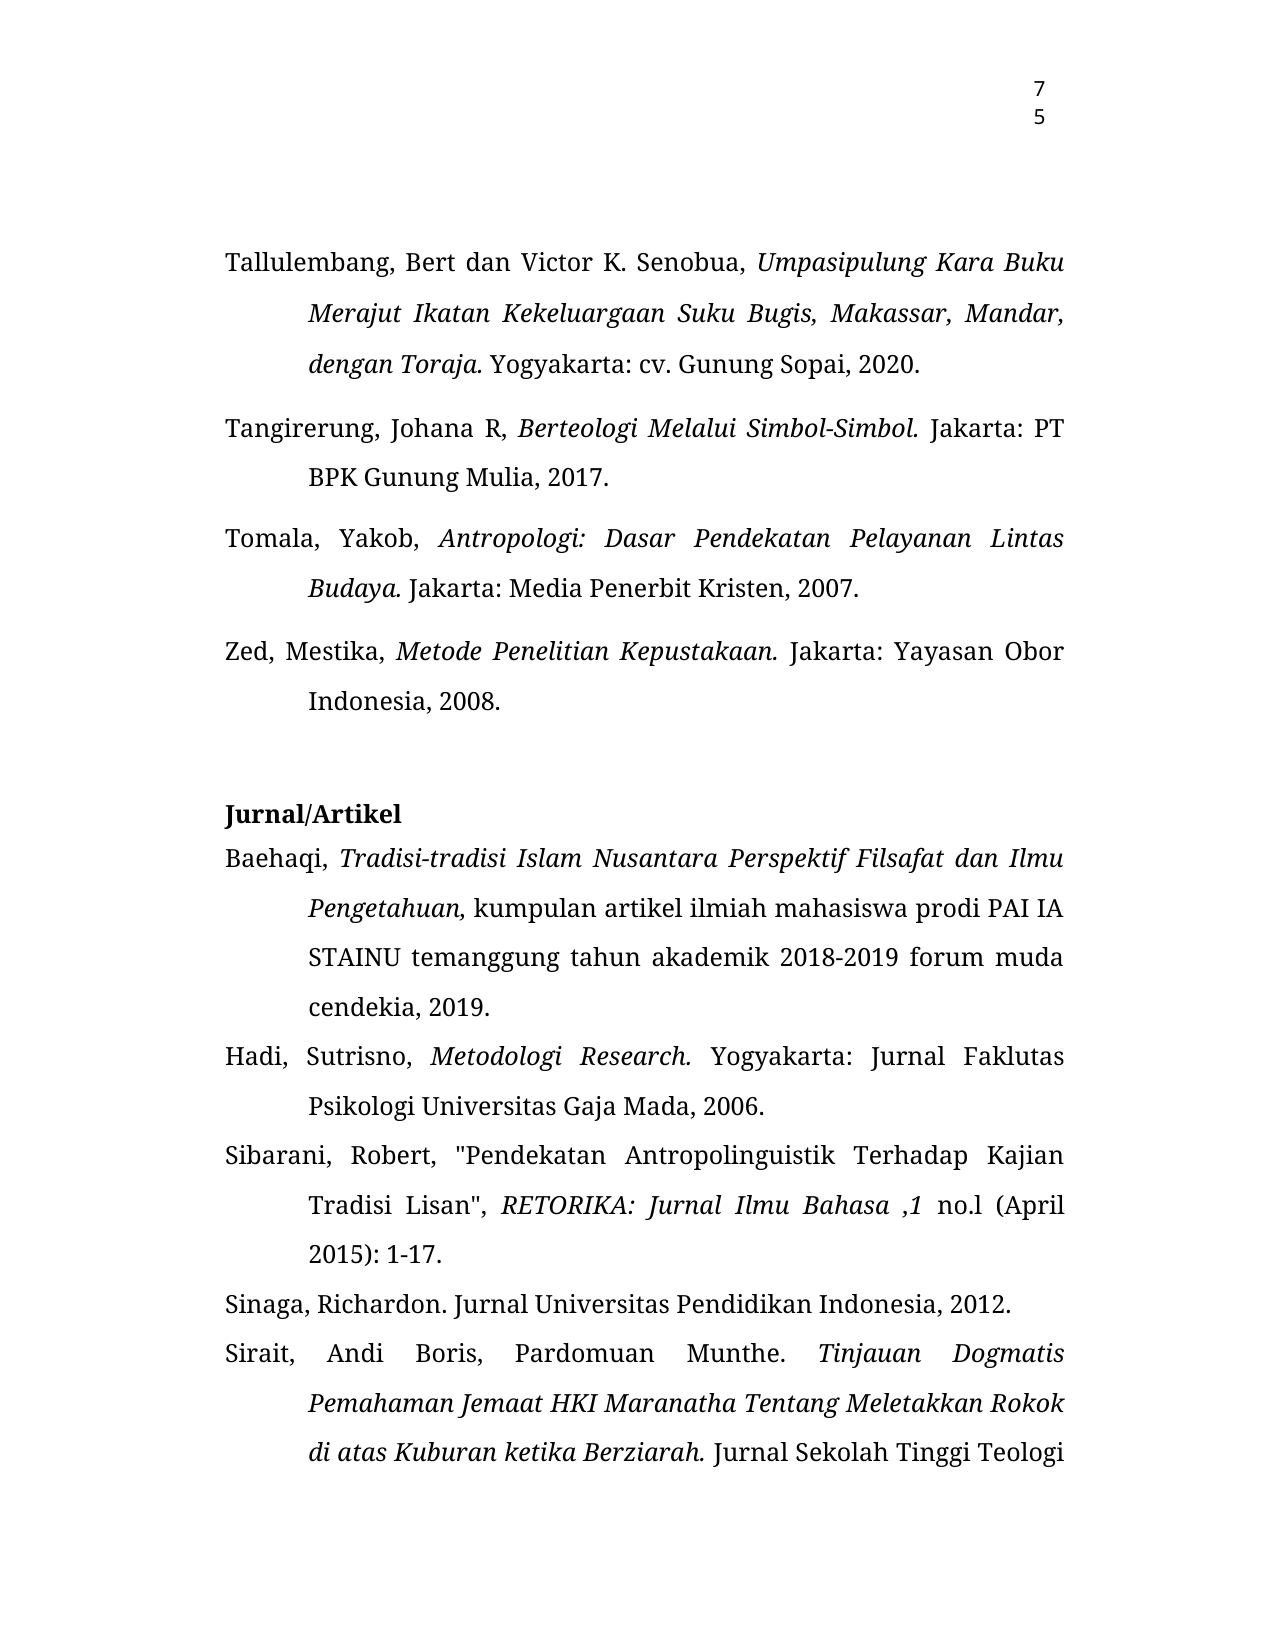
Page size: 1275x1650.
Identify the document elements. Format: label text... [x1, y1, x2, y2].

text Sinaga, Richardon. Jurnal Universitas Pendidikan Indonesia, 2012. [225, 1274, 1065, 1323]
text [225, 1323, 1065, 1472]
text Zed, Mestika, Metode Penelitian Kepustakaan. Jakarta: Yayasan Obor Indonesia, 2008. [225, 620, 1065, 721]
text Baehaqi, Tradisi-tradisi Islam Nusantara Perspektif Filsafat dan Ilmu Pengetahuan, kumpulan artikel ilmiah mahasiswa prodi PAI IA STAINU temanggung tahun akademik 2018-2019 forum muda cendekia, 2019. [225, 828, 1065, 1026]
text Tangirerung, Johana R, Berteologi Melalui Simbol-Simbol. Jakarta: PT BPK Gunung Mulia, 2017. [225, 398, 1065, 496]
text Hadi, Sutrisno, Metodologi Research. Yogyakarta: Jurnal Faklutas Psikologi Universitas Gaja Mada, 2006. [225, 1026, 1065, 1125]
text Tallulembang, Bert dan Victor K. Senobua, Umpasipulung Kara Buku Merajut Ikatan Kekeluargaan Suku Bugis, Makassar, Mandar, dengan Toraja. Yogyakarta: cv. Gunung Sopai, 2020. [225, 231, 1065, 384]
text Sibarani, Robert, "Pendekatan Antropolinguistik Terhadap Kajian Tradisi Lisan", RETORIKA: Jurnal Ilmu Bahasa ,1 no.l (April 2015): 1-17. [225, 1125, 1065, 1274]
text Tomala, Yakob, Antropologi: Dasar Pendekatan Pelayanan Lintas Budaya. Jakarta: Media Penerbit Kristen, 2007. [225, 507, 1065, 608]
text Jurnal/Artikel [225, 803, 1065, 828]
